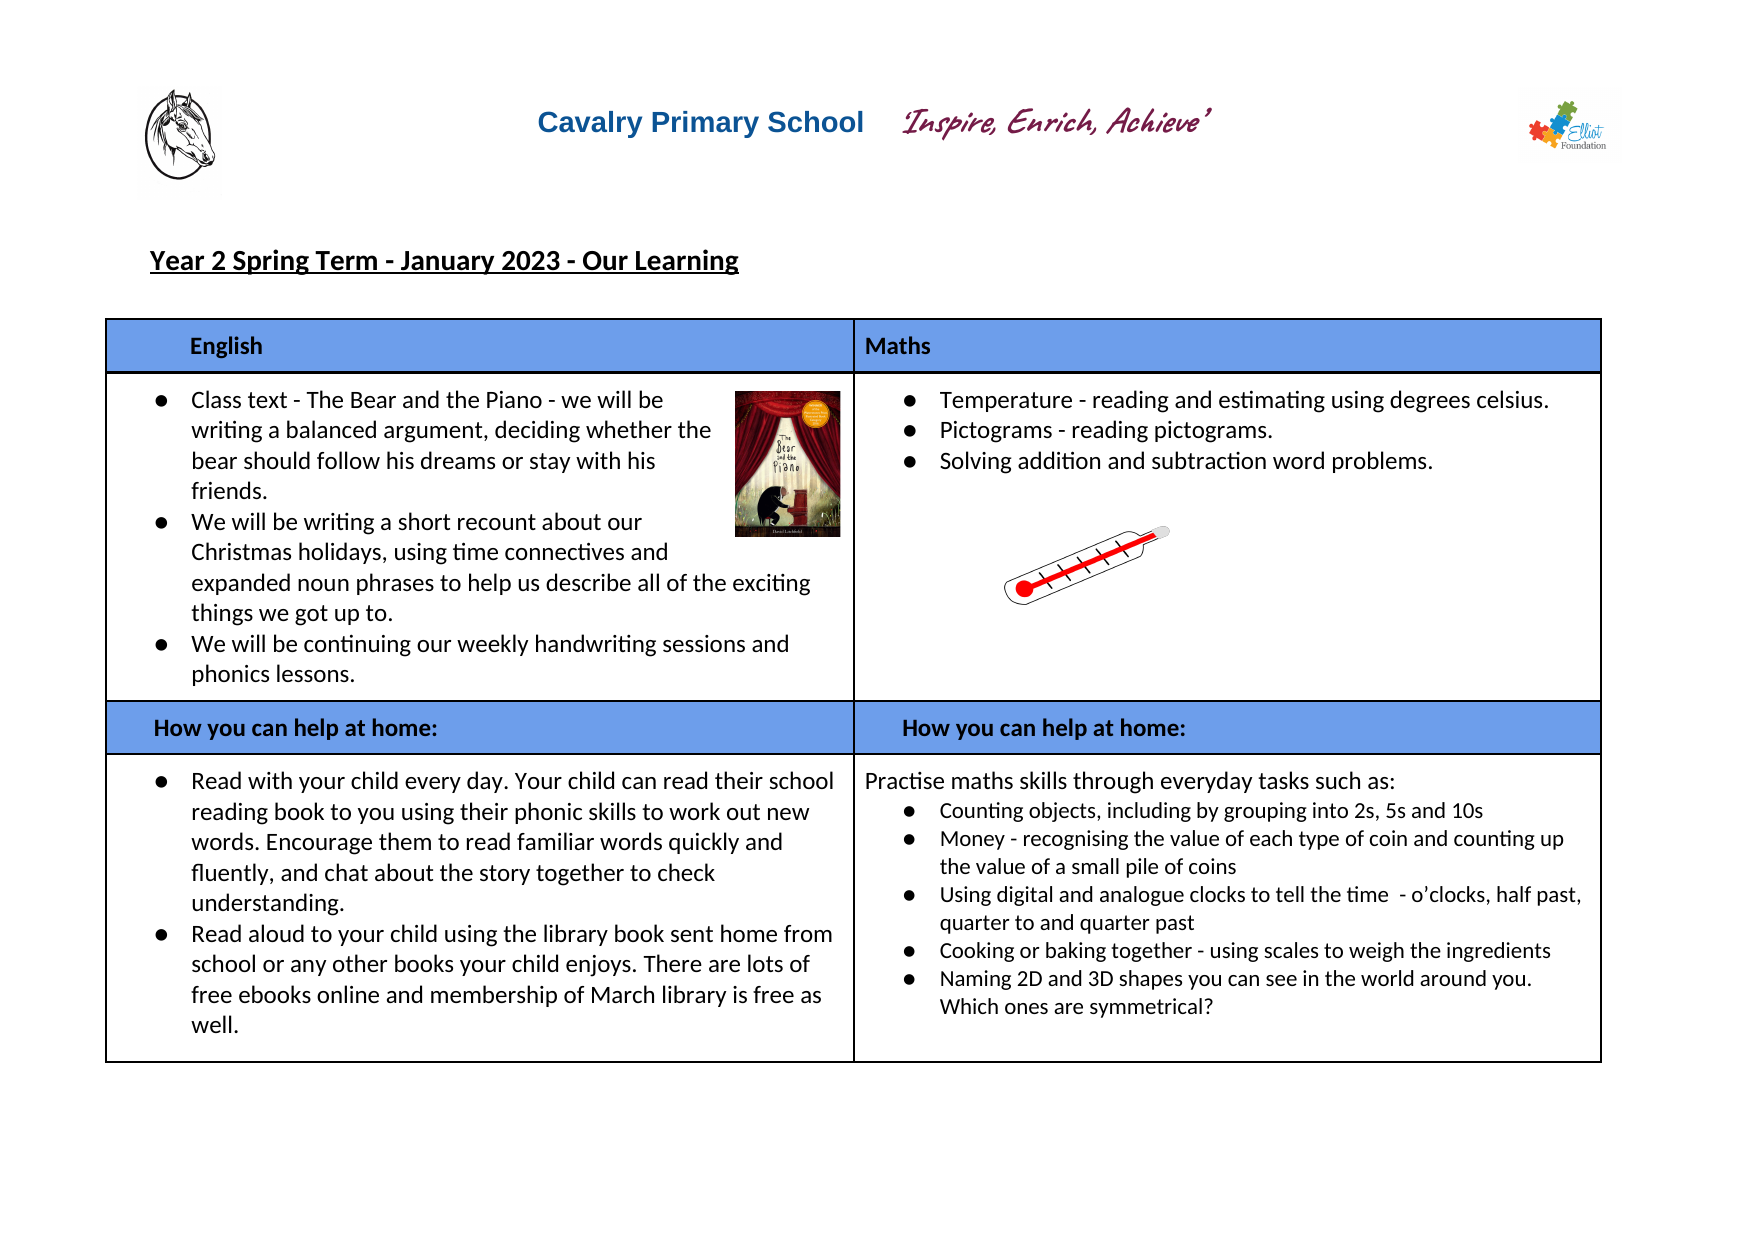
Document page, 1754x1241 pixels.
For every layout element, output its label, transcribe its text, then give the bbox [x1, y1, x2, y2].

text Year 2 Spring Term - January 2023 - Our Learning [150, 242, 1604, 278]
table_cell Read with your child every day. Your child can read their school reading book to you using their phonic skills to work out new words. Encourage them to read familiar words quickly and fluently, and chat about the story together to check understanding. Read aloud to your child using the library book sent home from school or any other books your child enjoys. There are lots of free ebooks online and membership of March library is free as well. [107, 755, 853, 1061]
picture [1517, 87, 1622, 163]
table_cell How you can help at home: [855, 702, 1600, 753]
table_header English [107, 320, 853, 371]
table_cell Temperature - reading and estimating using degrees celsius. Pictograms - reading pictograms. Solving addition and subtraction word problems. [855, 374, 1600, 699]
table_cell Practise maths skills through everyday tasks such as: Counting objects, including by grouping into 2s, 5s and 10s Money - recognising the value of each type of coin and counting up the value of a small pile of coins Using digital and analogue clocks to tell the time - o’clocks, half past, quarter to and quarter past Cooking or baking together - using scales to weigh the ingredients Naming 2D and 3D shapes you can see in the world around you. Which ones are symmetrical? [855, 755, 1600, 1061]
table_cell Class text - The Bear and the Piano - we will be writing a balanced argument, deciding whether the bear should follow his dreams or stay with his friends. We will be writing a short recount about our Christmas holidays, using time connectives and expanded noun phrases to help us describe all of the exciting things we got up to. We will be continuing our weekly handwriting sessions and phonics lessons. [107, 374, 853, 699]
picture [735, 391, 841, 537]
picture [997, 476, 1173, 649]
picture [138, 87, 222, 200]
table_header Maths [855, 320, 1600, 371]
table_cell How you can help at home: [107, 702, 853, 753]
